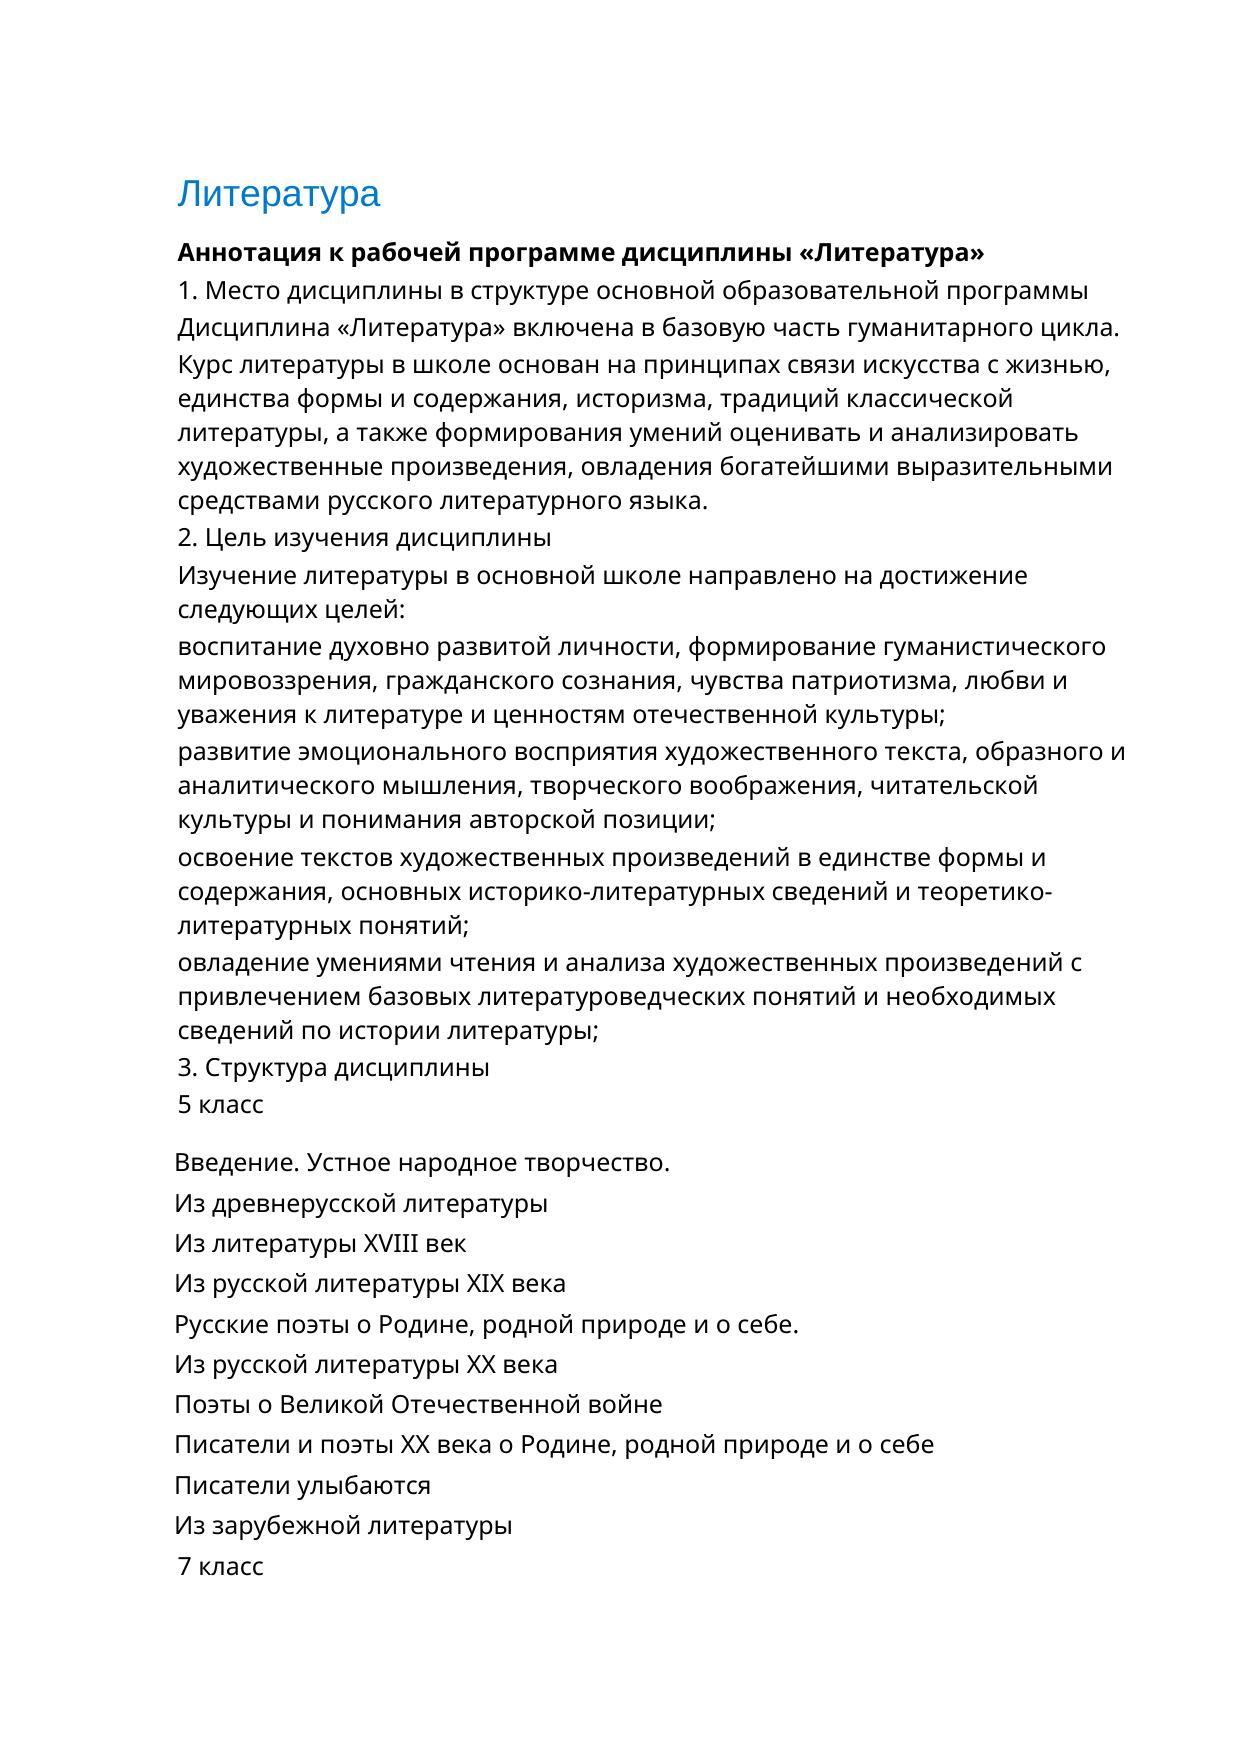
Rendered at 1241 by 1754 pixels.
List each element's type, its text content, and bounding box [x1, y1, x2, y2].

text 7 класс [177, 1548, 1152, 1582]
text Дисциплина «Литература» включена в базовую часть гуманитарного цикла. [177, 309, 1152, 343]
table_cell Писатели улыбаются [174, 1464, 1155, 1505]
text развитие эмоционального восприятия художественного текста, образного и аналитического мышления, творческого воображения, читательской культуры и понимания авторской позиции; [177, 734, 1152, 836]
text Курс литературы в школе основан на принципах связи искусства с жизнью, единства формы и содержания, историзма, традиций классической литературы, а также формирования умений оценивать и анализировать художественные произведения, овладения богатейшими выразительными средствами русского литературного языка. [177, 347, 1152, 517]
table_cell Русские поэты о Родине, родной природе и о себе. [174, 1303, 1155, 1343]
table_cell Из зарубежной литературы [174, 1505, 1155, 1545]
text освоение текстов художественных произведений в единстве формы и содержания, основных историко-литературных сведений и теоретико-литературных понятий; [177, 839, 1152, 941]
text 3. Структура дисциплины [177, 1050, 1152, 1084]
text Изучение литературы в основной школе направлено на достижение следующих целей: [177, 557, 1152, 625]
table_cell Из литературы XVIII век [174, 1223, 1155, 1263]
text воспитание духовно развитой личности, формирование гуманистического мировоззрения, гражданского сознания, чувства патриотизма, любви и уважения к литературе и ценностям отечественной культуры; [177, 628, 1152, 731]
table_cell Из древнерусской литературы [174, 1182, 1155, 1222]
table_cell Поэты о Великой Отечественной войне [174, 1384, 1155, 1424]
table_cell Из русской литературы XIX века [174, 1263, 1155, 1303]
text 1. Место дисциплины в структуре основной образовательной программы [177, 272, 1152, 306]
text 2. Цель изучения дисциплины [177, 520, 1152, 554]
table_cell Из русской литературы XX века [174, 1344, 1155, 1384]
text Литература [177, 171, 1152, 214]
text Аннотация к рабочей программе дисциплины «Литература» [177, 235, 1152, 269]
table_header Введение. Устное народное творчество. [174, 1142, 1155, 1182]
text 5 класс [177, 1087, 1152, 1121]
table_cell Писатели и поэты XX века о Родине, родной природе и о себе [174, 1424, 1155, 1464]
text овладение умениями чтения и анализа художественных произведений с привлечением базовых литературоведческих понятий и необходимых сведений по истории литературы; [177, 944, 1152, 1047]
